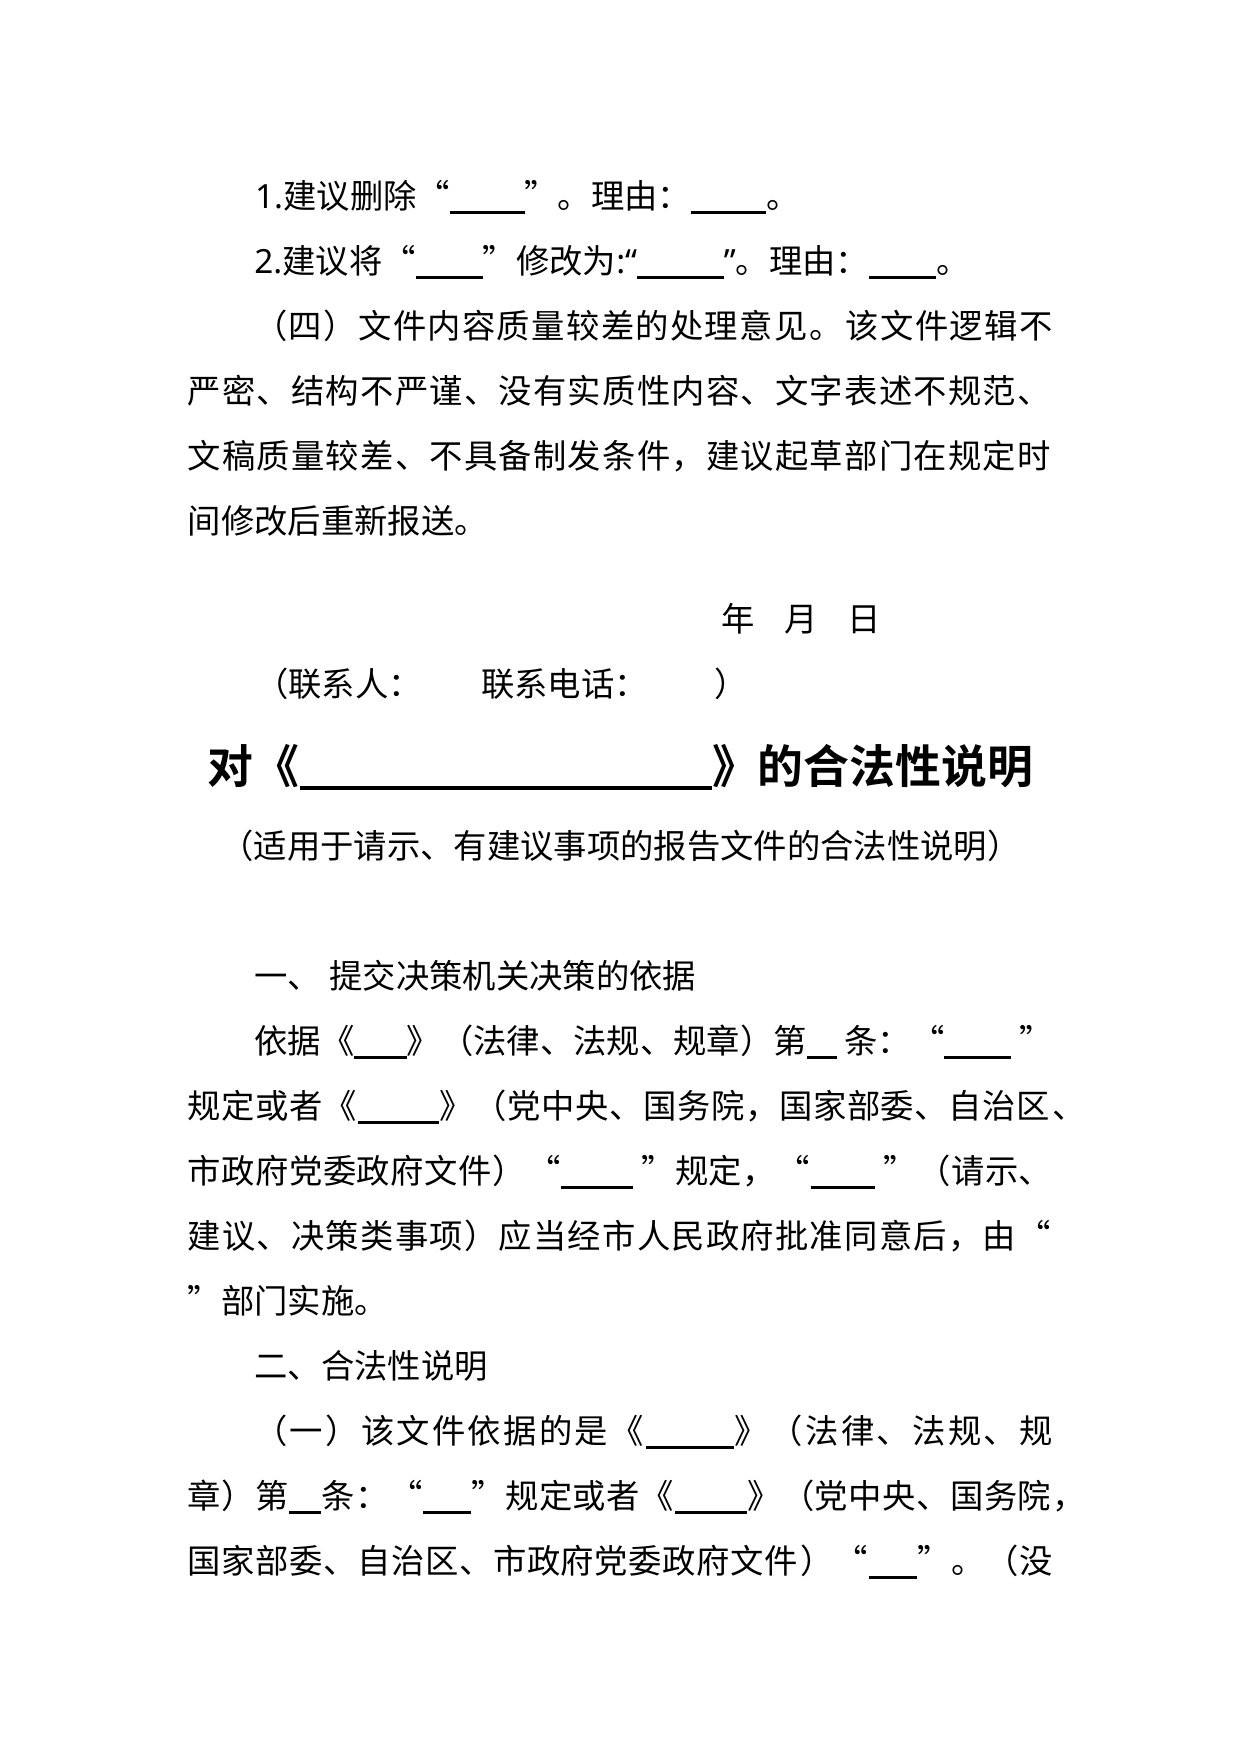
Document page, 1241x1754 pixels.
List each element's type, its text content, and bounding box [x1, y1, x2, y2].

text 年 月 日 [187, 584, 1053, 649]
text 依据《 》（法律、法规、规章）第 条：“ ”规定或者《 》（党中央、国务院，国家部委、自治区、市政府党委政府文件）“ ”规定，“ ”（请示、建议、决策类事项）应当经市人民政府批准同意后，由“ ”部门实施。 [187, 1007, 1053, 1332]
text （适用于请示、有建议事项的报告文件的合法性说明） [187, 812, 1053, 877]
text 对《 》的合法性说明 [187, 714, 1053, 812]
list 提交决策机关决策的依据 [254, 942, 1053, 1007]
text 1.建议删除“ ”。理由： 。 [187, 162, 1053, 227]
text （四）文件内容质量较差的处理意见。该文件逻辑不严密、结构不严谨、没有实质性内容、文字表述不规范、文稿质量较差、不具备制发条件，建议起草部门在规定时间修改后重新报送。 [187, 292, 1053, 552]
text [187, 1397, 1053, 1592]
text 2.建议将“ ”修改为:“ ”。理由： 。 [187, 227, 1053, 292]
text 二、合法性说明 [187, 1332, 1053, 1397]
text （联系人： 联系电话： ） [187, 649, 1053, 714]
